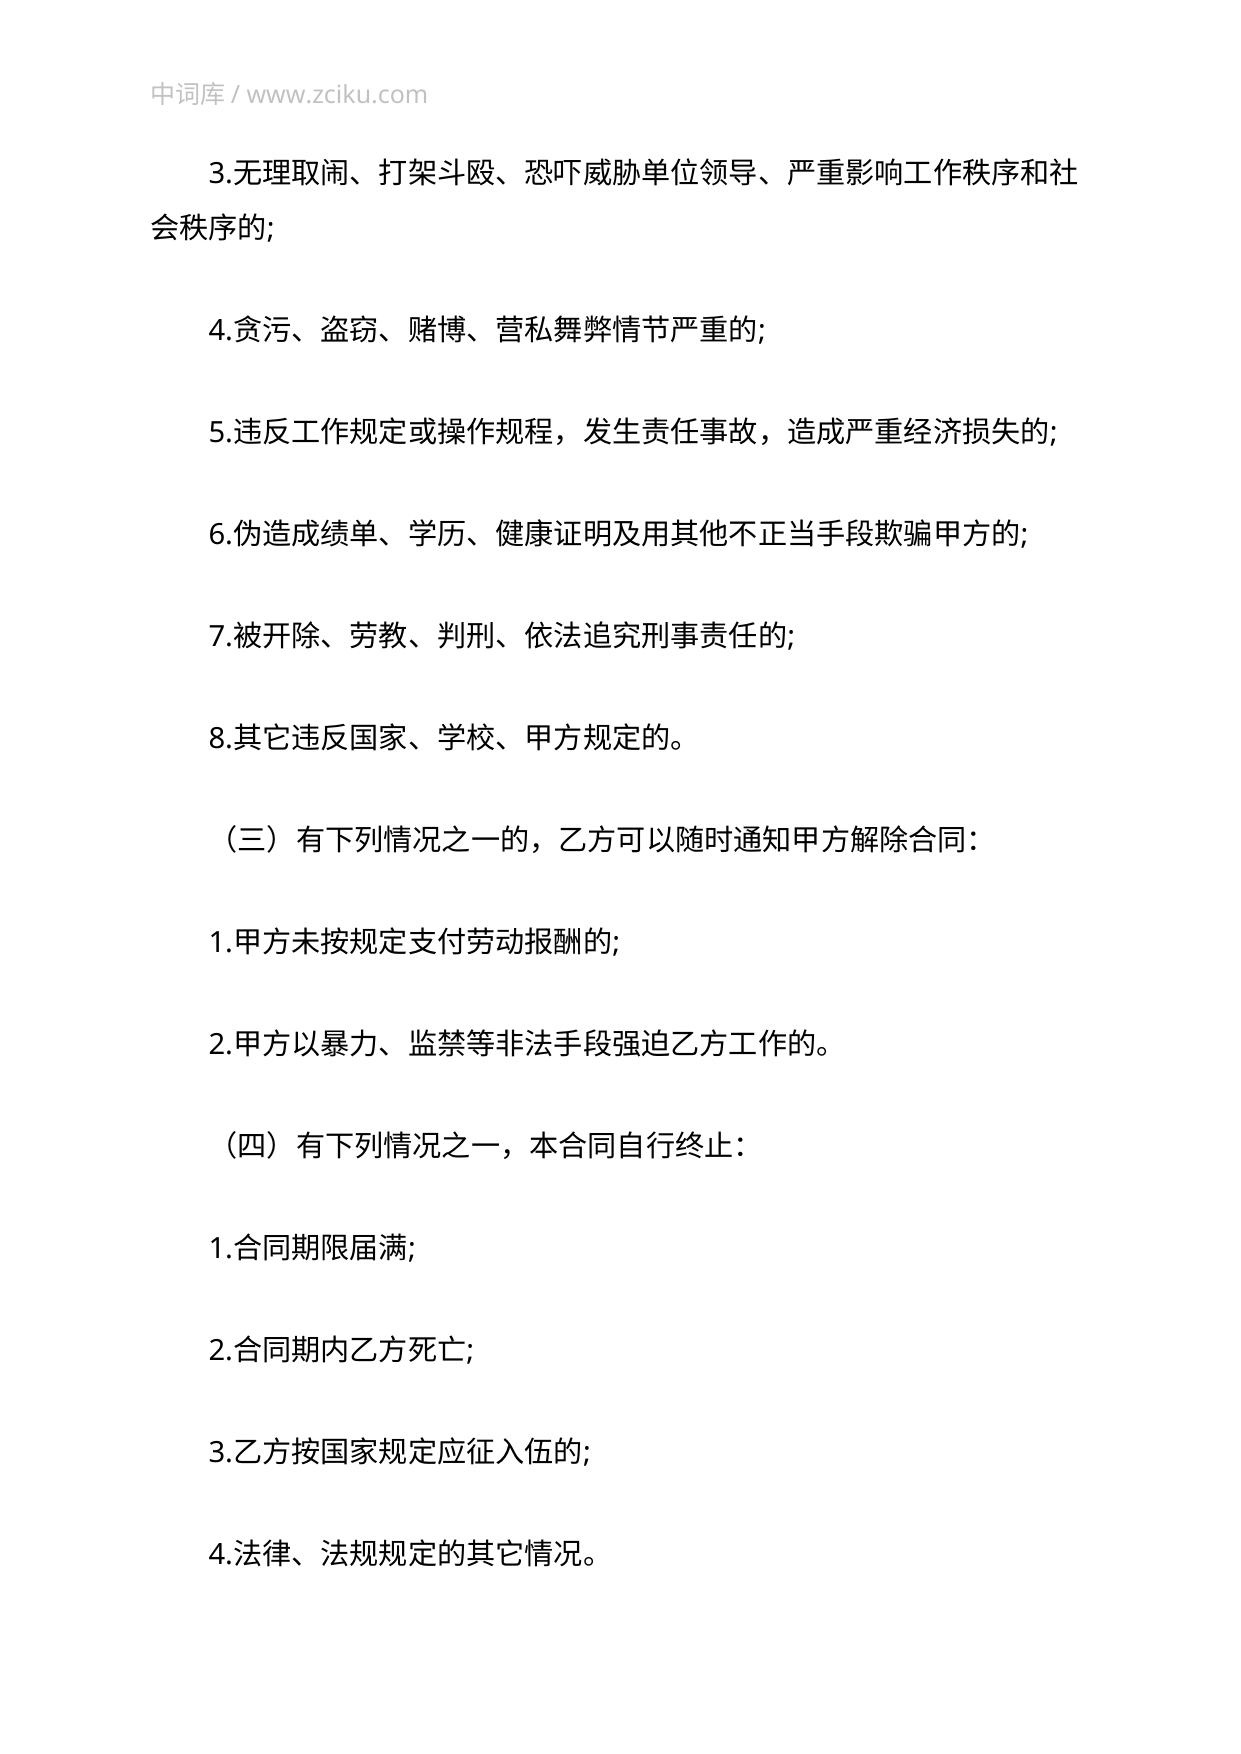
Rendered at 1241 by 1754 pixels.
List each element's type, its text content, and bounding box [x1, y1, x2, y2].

text 1.合同期限届满; [150, 1224, 1090, 1267]
text 5.违反工作规定或操作规程，发生责任事故，造成严重经济损失的; [150, 409, 1090, 451]
text 2.合同期内乙方死亡; [150, 1326, 1090, 1369]
text 4.贪污、盗窃、赌博、营私舞弊情节严重的; [150, 307, 1090, 349]
text （三）有下列情况之一的，乙方可以随时通知甲方解除合同： [150, 817, 1090, 859]
text 6.伪造成绩单、学历、健康证明及用其他不正当手段欺骗甲方的; [150, 511, 1090, 553]
text 8.其它违反国家、学校、甲方规定的。 [150, 715, 1090, 757]
text 2.甲方以暴力、监禁等非法手段强迫乙方工作的。 [150, 1021, 1090, 1063]
text 4.法律、法规规定的其它情况。 [150, 1530, 1090, 1573]
text 7.被开除、劳教、判刑、依法追究刑事责任的; [150, 613, 1090, 655]
text 1.甲方未按规定支付劳动报酬的; [150, 919, 1090, 961]
text （四）有下列情况之一，本合同自行终止： [150, 1123, 1090, 1165]
text 3.乙方按国家规定应征入伍的; [150, 1428, 1090, 1471]
text 3.无理取闹、打架斗殴、恐吓威胁单位领导、严重影响工作秩序和社会秩序的; [150, 150, 1090, 247]
